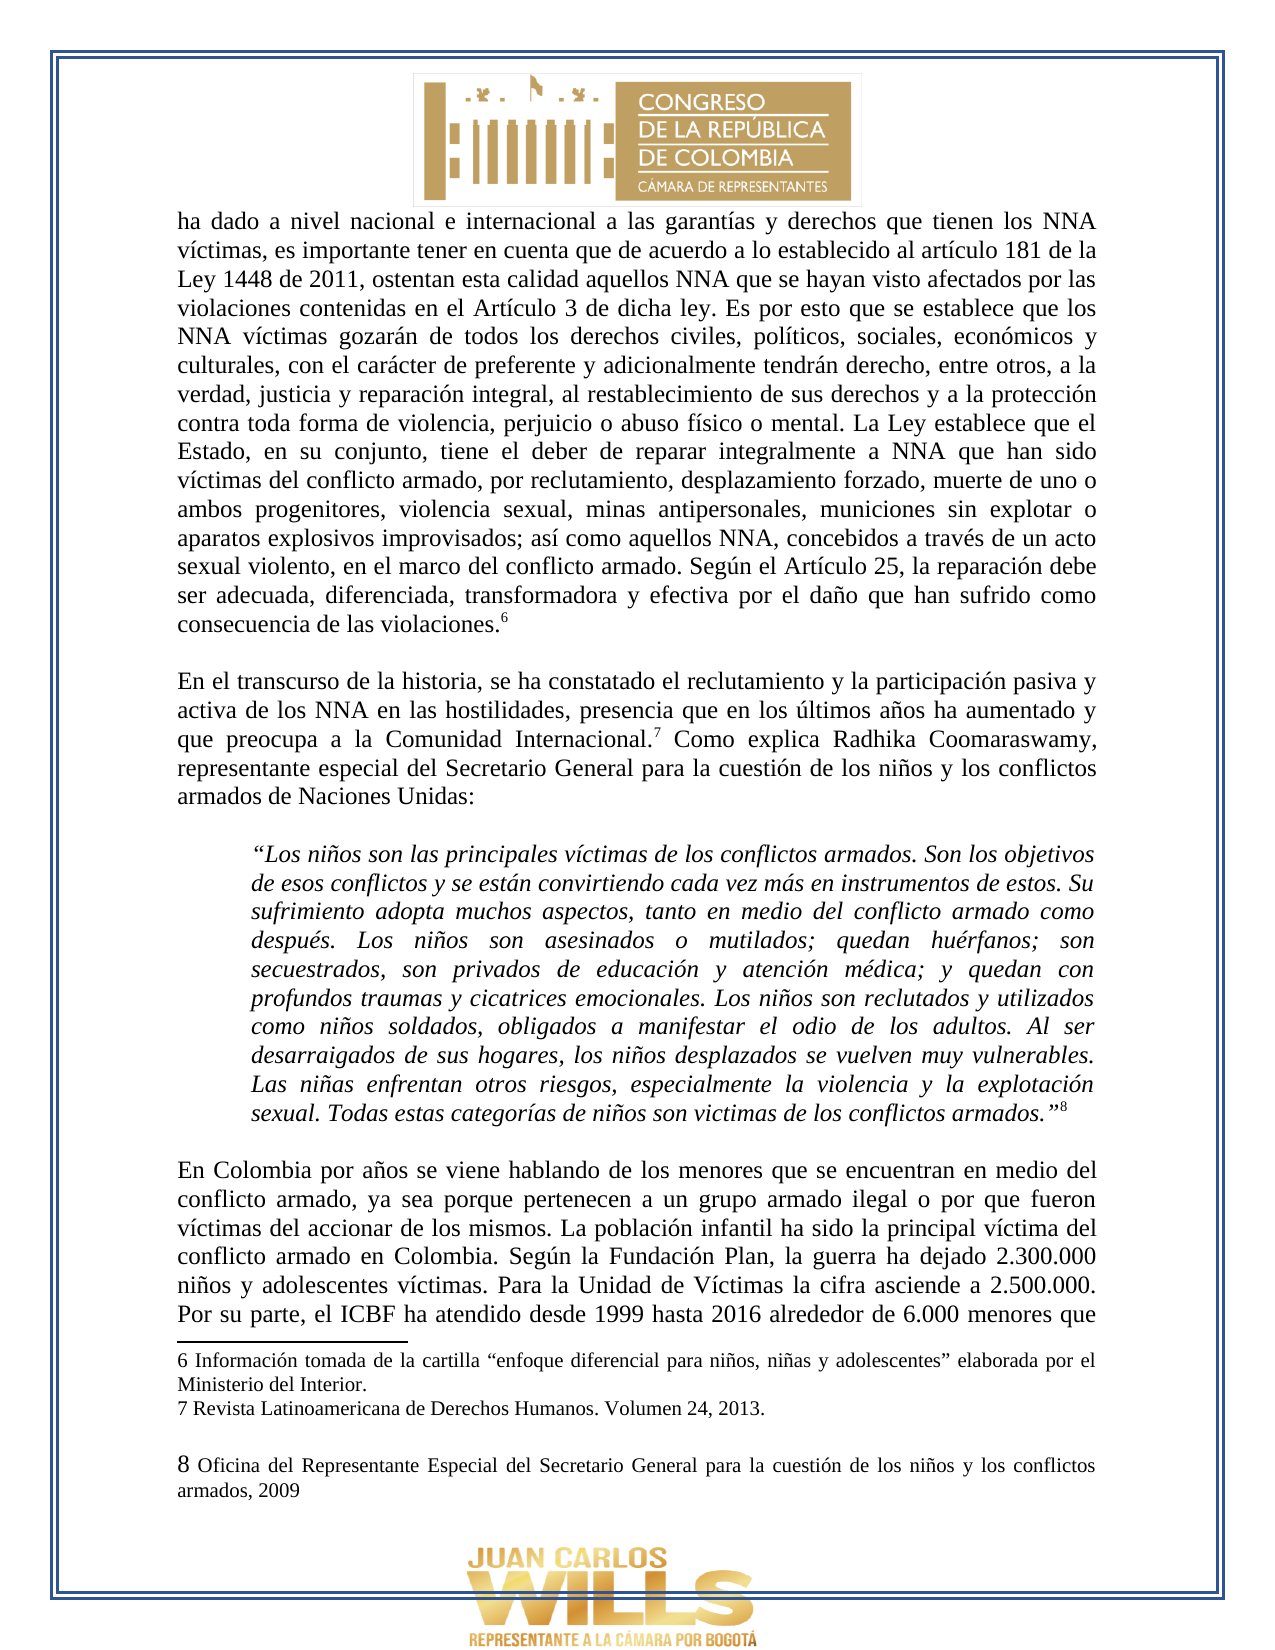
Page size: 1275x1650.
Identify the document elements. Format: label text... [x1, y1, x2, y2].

picture [466, 1600, 757, 1647]
picture [413, 73, 862, 207]
text En el transcurso de la historia, se ha constatado el reclutamiento y la participación pasiva y activa de los NNA en las hostilidades, presencia que en los últimos años ha aumentado y que preocupa a la Comunidad Internacional. Como explica Radhika Coomaraswamy, representante especial del Secretario General para la cuestión de los niños y los conflictos armados de Naciones Unidas: [177, 666, 1098, 810]
picture [466, 1547, 757, 1591]
text “Los niños son las principales víctimas de los conflictos armados. Son los objetivos de esos conflictos y se están convirtiendo cada vez más en instrumentos de estos. Su sufrimiento adopta muchos aspectos, tanto en medio del conflicto armado como después. Los niños son asesinados o mutilados; quedan huérfanos; son secuestrados, son privados de educación y atención médica; y quedan con profundos traumas y cicatrices emocionales. Los niños son reclutados y utilizados como niños soldados, obligados a manifestar el odio de los adultos. Al ser desarraigados de sus hogares, los niños desplazados se vuelven muy vulnerables. Las niñas enfrentan otros riesgos, especialmente la violencia y la explotación sexual. Todas estas categorías de niños son victimas de los conflictos armados.” [251, 839, 1098, 1126]
